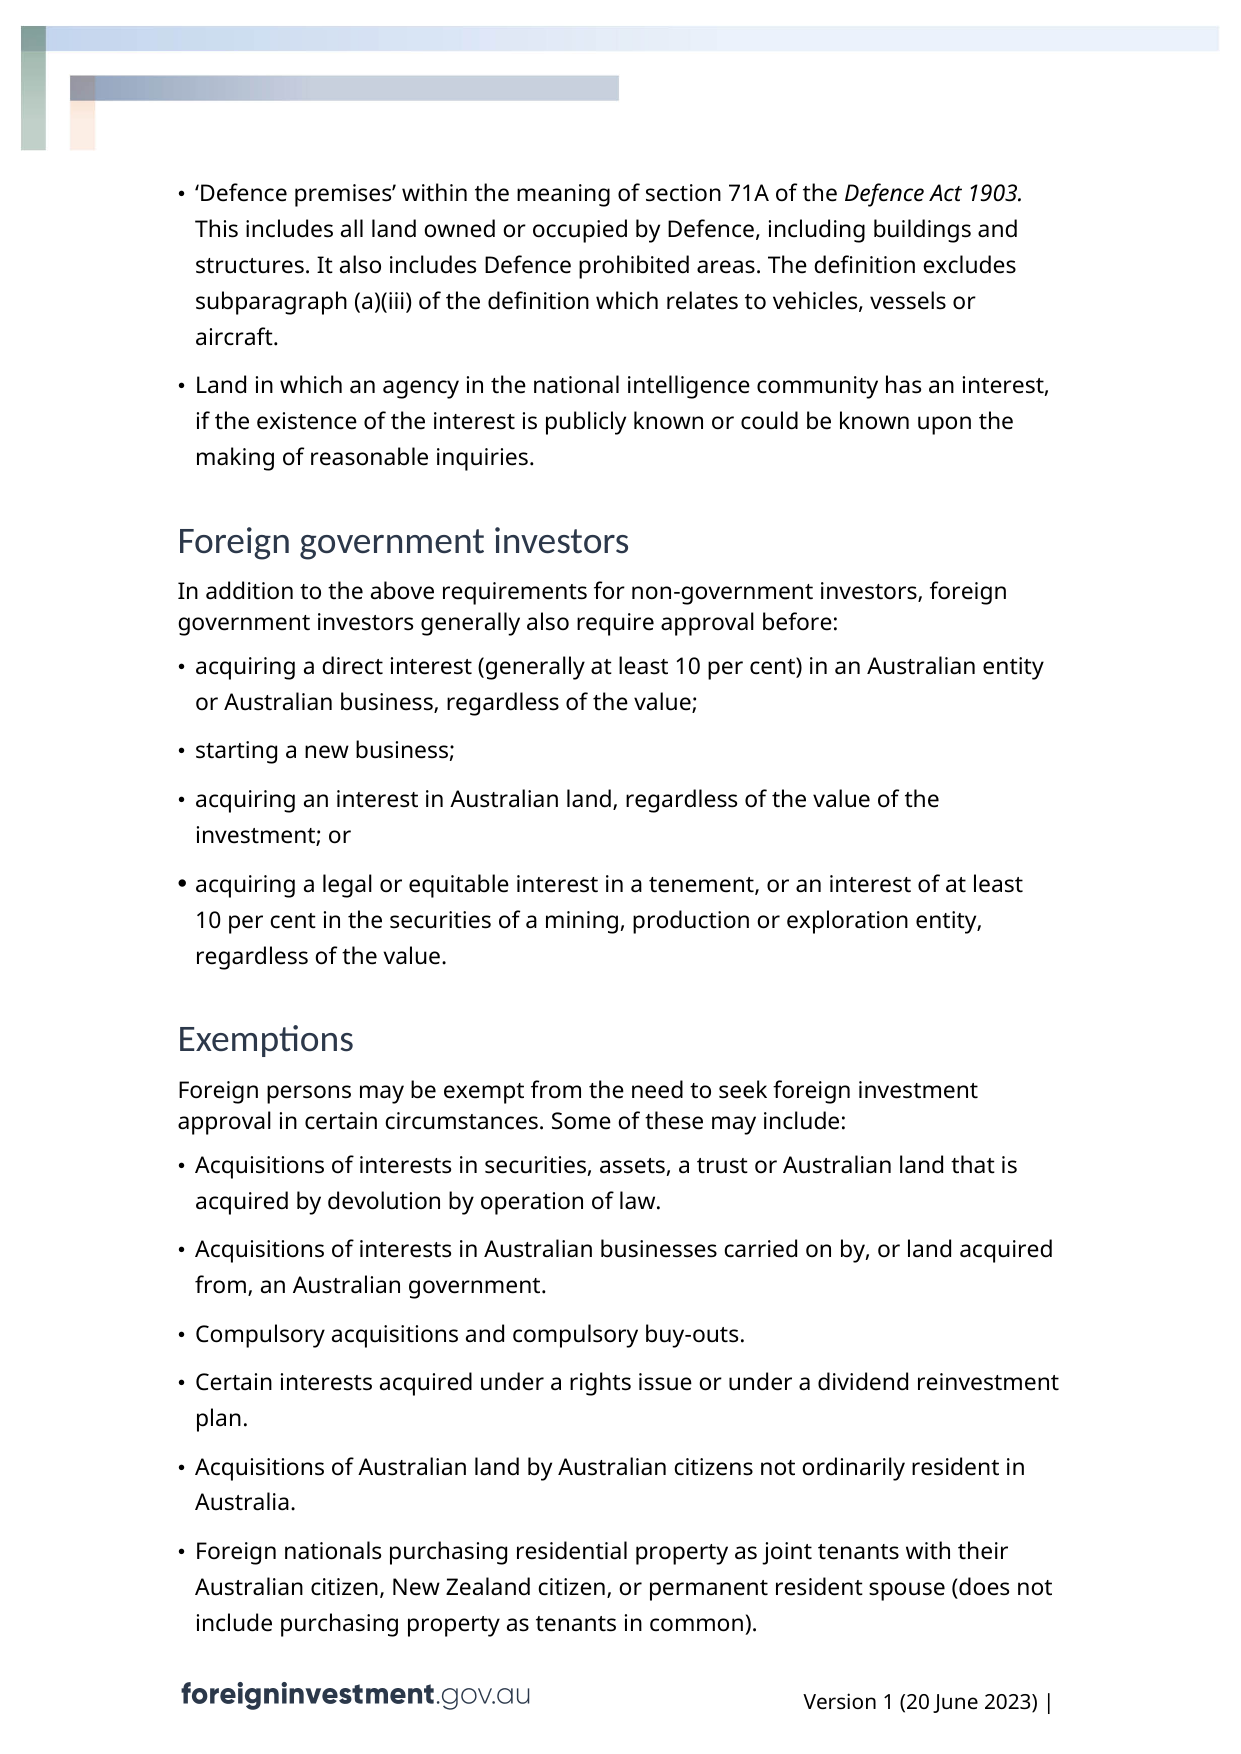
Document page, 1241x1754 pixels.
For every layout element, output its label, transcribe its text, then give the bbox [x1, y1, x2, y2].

text acquiring a legal or equitable interest in a tenement, or an interest of at least 10 per cent in the securities of a mining, production or exploration entity, regardless of the value. [177, 867, 1063, 971]
text Acquisitions of interests in securities, assets, a trust or Australian land that is acquired by devolution by operation of law. [177, 1149, 1063, 1216]
text Foreign persons may be exempt from the need to seek foreign investment approval in certain circumstances. Some of these may include: [177, 1074, 1063, 1136]
text Acquisitions of Australian land by Australian citizens not ordinarily resident in Australia. [177, 1450, 1063, 1518]
text ‘Defence premises’ within the meaning of section 71A of the Defence Act 1903. This includes all land owned or occupied by Defence, including buildings and structures. It also includes Defence prohibited areas. The definition excludes subparagraph (a)(iii) of the definition which relates to vehicles, vessels or aircraft. [177, 177, 1063, 352]
text Land in which an agency in the national intelligence community has an interest, if the existence of the interest is publicly known or could be known upon the making of reasonable inquiries. [177, 369, 1063, 472]
subtitle Foreign government investors [177, 515, 1063, 563]
picture [177, 1676, 535, 1710]
subtitle Exemptions [177, 1013, 1063, 1061]
text In addition to the above requirements for non-government investors, foreign government investors generally also require approval before: [177, 575, 1063, 638]
text acquiring an interest in Australian land, regardless of the value of the investment; or [177, 783, 1063, 850]
text starting a new business; [177, 734, 1063, 766]
picture [0, 1, 1241, 174]
text Acquisitions of interests in Australian businesses carried on by, or land acquired from, an Australian government. [177, 1233, 1063, 1300]
text Foreign nationals purchasing residential property as joint tenants with their Australian citizen, New Zealand citizen, or permanent resident spouse (does not include purchasing property as tenants in common). [177, 1535, 1063, 1638]
text Certain interests acquired under a rights issue or under a dividend reinvestment plan. [177, 1366, 1063, 1433]
text acquiring a direct interest (generally at least 10 per cent) in an Australian entity or Australian business, regardless of the value; [177, 650, 1063, 717]
text Compulsory acquisitions and compulsory buy-outs. [177, 1318, 1063, 1349]
